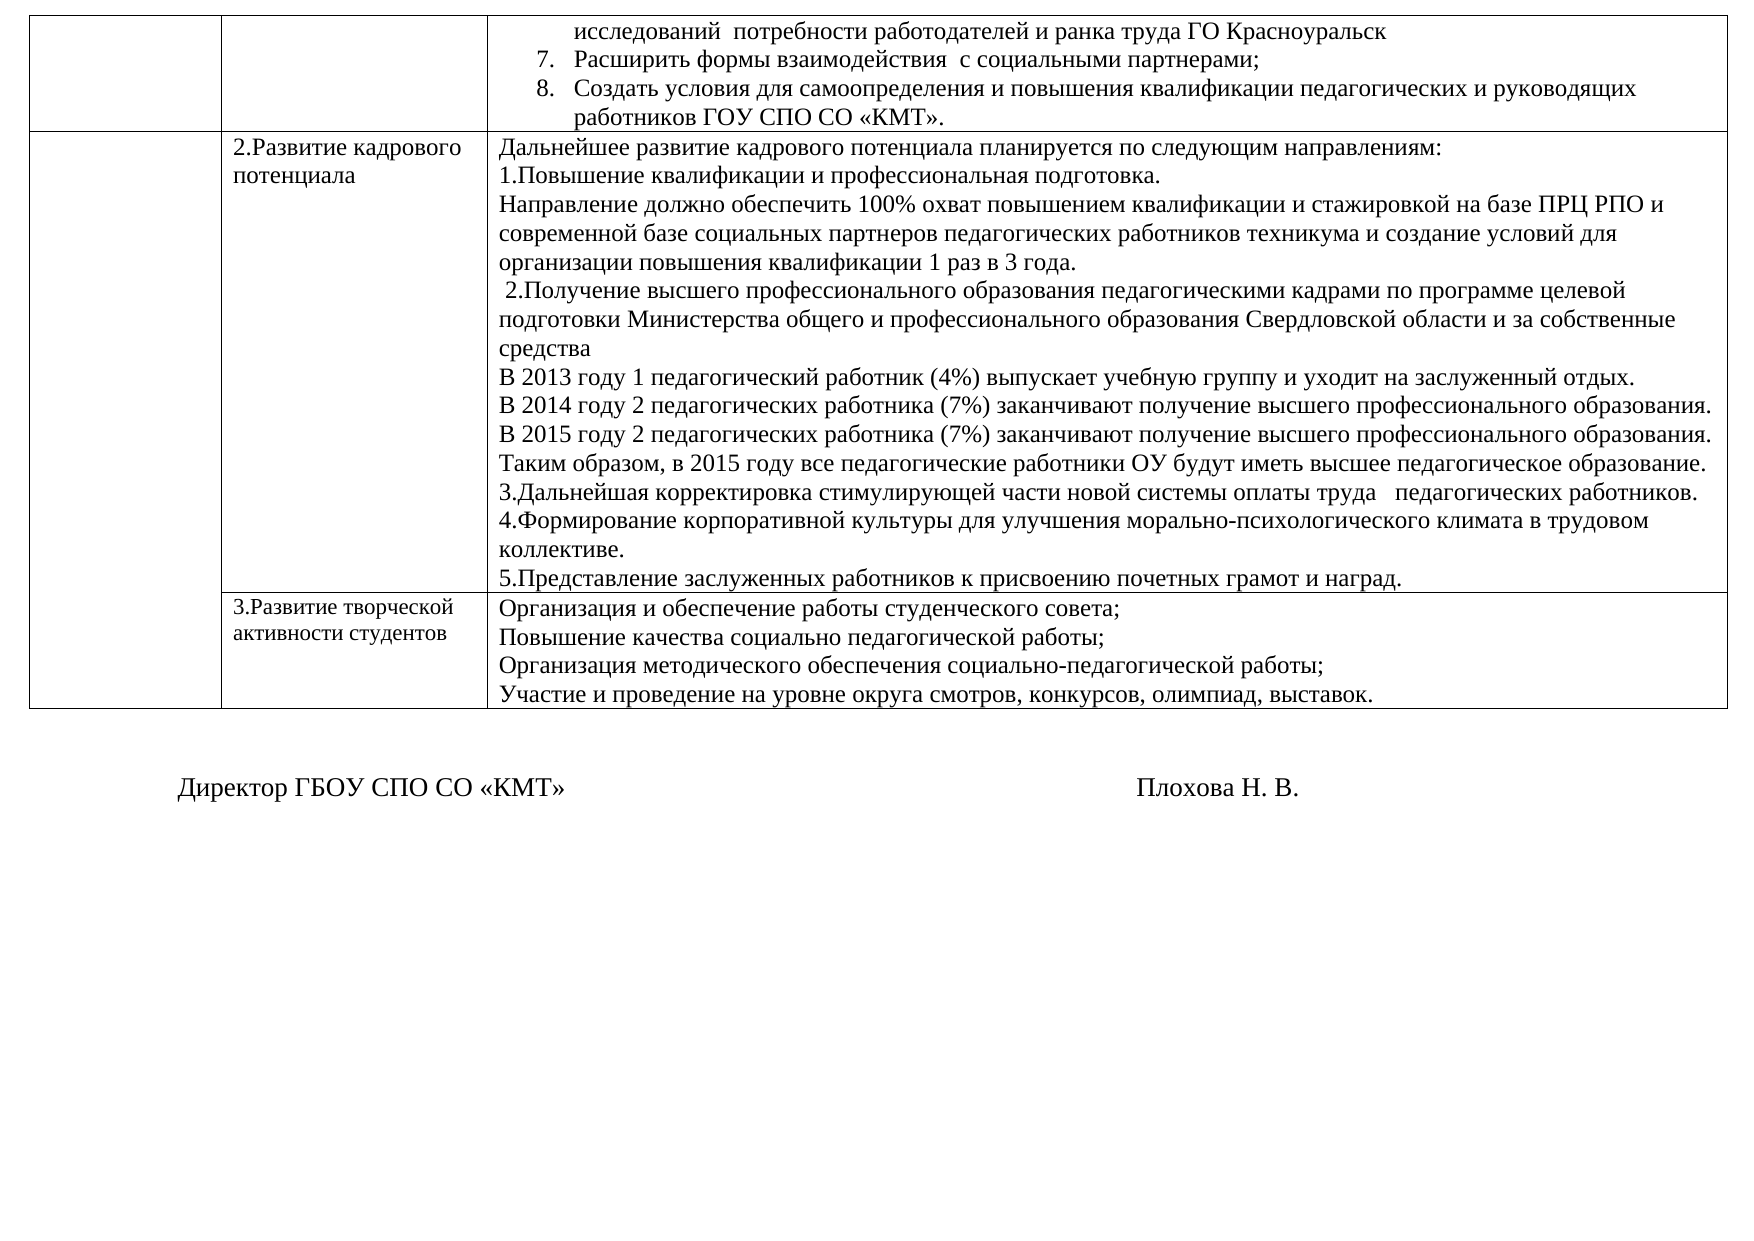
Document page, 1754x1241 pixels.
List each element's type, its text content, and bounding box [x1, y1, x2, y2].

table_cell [222, 16, 487, 131]
text Директор ГБОУ СПО СО «КМТ» Плохова Н. В. [177, 771, 1665, 802]
table_cell [30, 132, 221, 708]
table_cell Организация и обеспечение работы студенческого совета; Повышение качества социально педагогической работы; Организация методического обеспечения социально-педагогической работы; Участие и проведение на уровне округа смотров, конкурсов, олимпиад, выставок. [488, 593, 1727, 708]
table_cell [488, 16, 1727, 131]
table_cell 2.Развитие кадрового потенциала [222, 132, 487, 592]
table_cell Дальнейшее развитие кадрового потенциала планируется по следующим направлениям: 1.Повышение квалификации и профессиональная подготовка. Направление должно обеспечить 100% охват повышением квалификации и стажировкой на базе ПРЦ РПО и современной базе социальных партнеров педагогических работников техникума и создание условий для организации повышения квалификации 1 раз в 3 года. 2.Получение высшего профессионального образования педагогическими кадрами по программе целевой подготовки Министерства общего и профессионального образования Свердловской области и за собственные средства В 2013 году 1 педагогический работник (4%) выпускает учебную группу и уходит на заслуженный отдых. В 2014 году 2 педагогических работника (7%) заканчивают получение высшего профессионального образования. В 2015 году 2 педагогических работника (7%) заканчивают получение высшего профессионального образования. Таким образом, в 2015 году все педагогические работники ОУ будут иметь высшее педагогическое образование. 3.Дальнейшая корректировка стимулирующей части новой системы оплаты труда педагогических работников. 4.Формирование корпоративной культуры для улучшения морально-психологического климата в трудовом коллективе. 5.Представление заслуженных работников к присвоению почетных грамот и наград. [488, 132, 1727, 592]
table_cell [30, 16, 221, 131]
table_cell 3.Развитие творческой активности студентов [222, 593, 487, 708]
